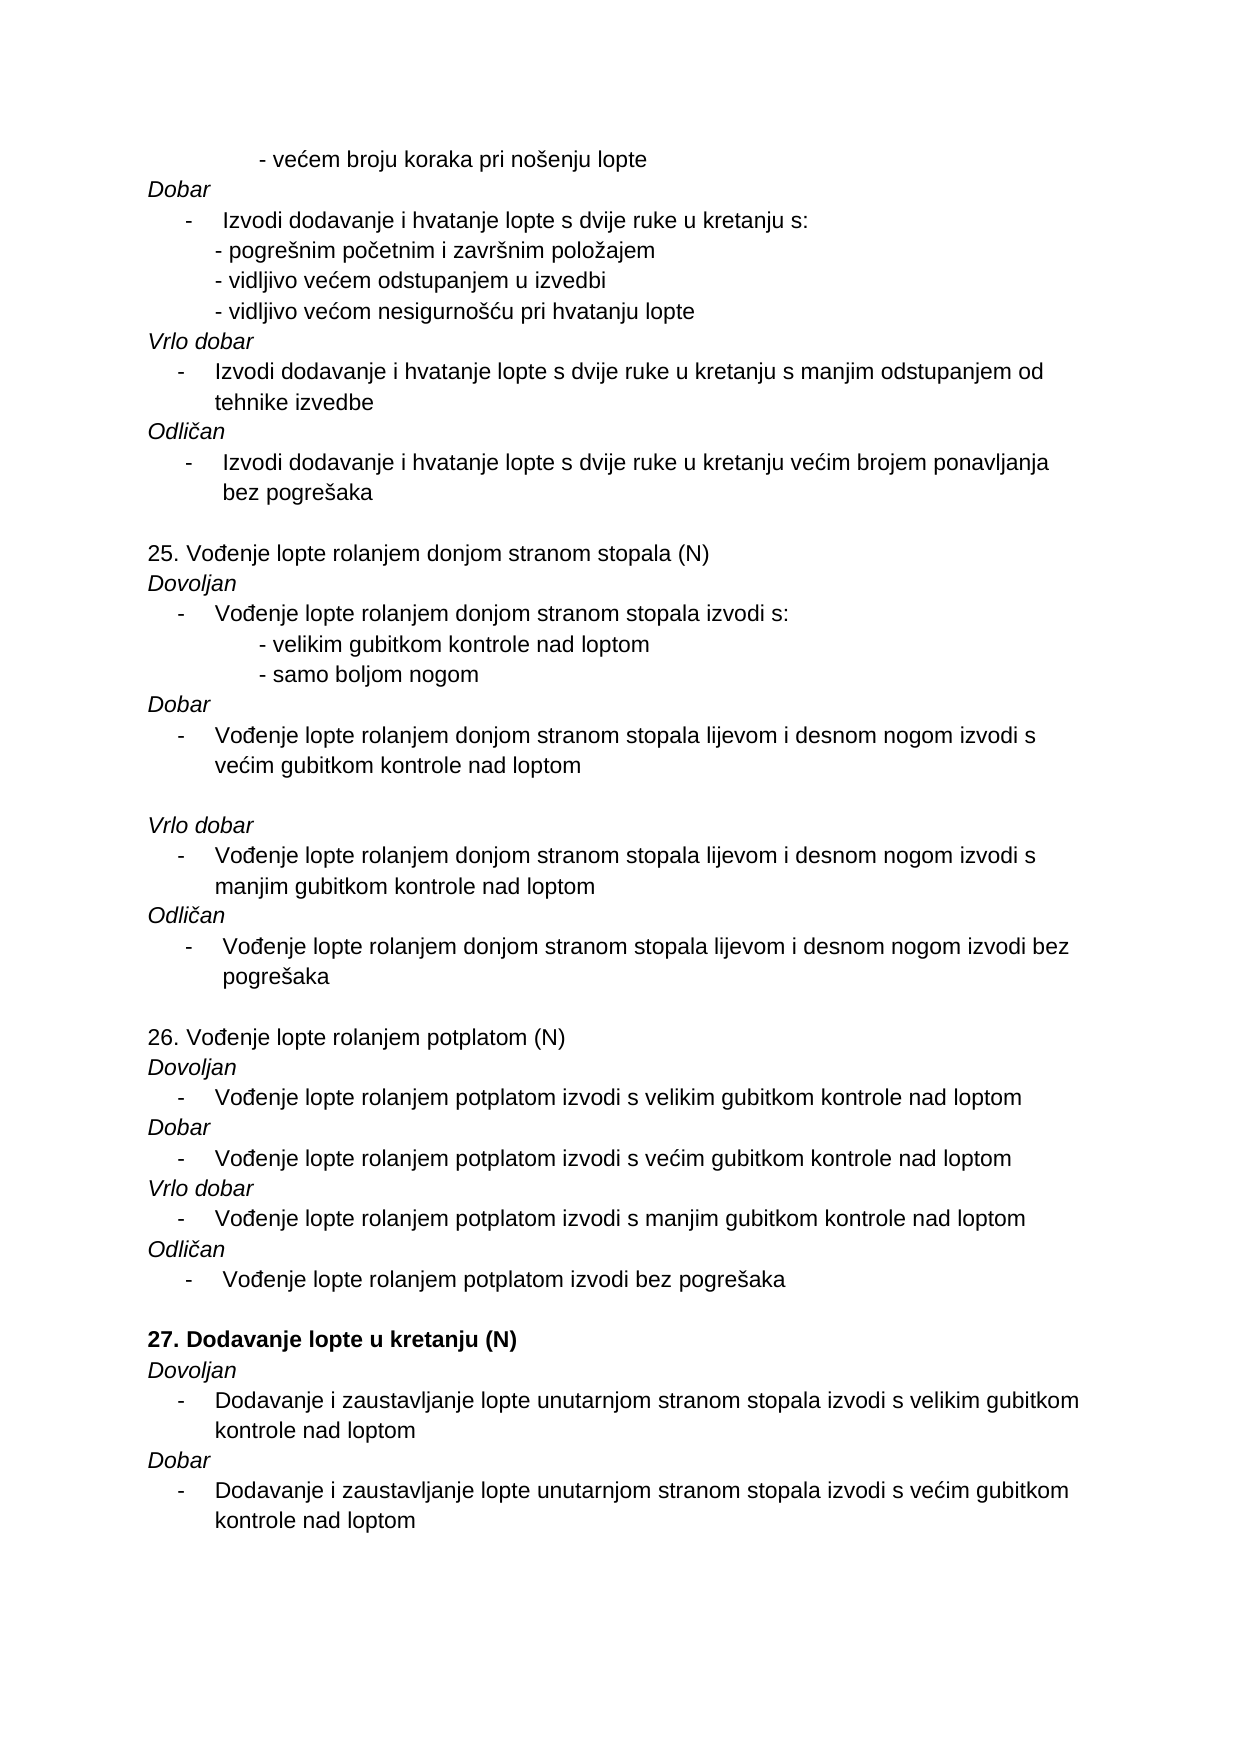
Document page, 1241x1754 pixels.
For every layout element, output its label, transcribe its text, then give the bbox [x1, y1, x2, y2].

text Dobar [147, 1114, 1105, 1141]
text Odličan [147, 419, 1105, 445]
list velikim gubitkom kontrole nad loptom [258, 631, 1105, 657]
text Dobar [147, 1447, 1105, 1473]
text Dovoljan [147, 570, 1105, 596]
text Vrlo dobar [147, 328, 1105, 354]
text Vrlo dobar [147, 1175, 1105, 1201]
list Vođenje lopte rolanjem potplatom (N) [147, 1023, 1105, 1050]
list Dodavanje i zaustavljanje lopte unutarnjom stranom stopala izvodi s velikim gubitkom kontrole nad loptom [177, 1387, 1092, 1443]
text Dovoljan [147, 1357, 1105, 1383]
list Vođenje lopte rolanjem donjom stranom stopala lijevom i desnom nogom izvodi s većim gubitkom kontrole nad loptom [177, 722, 1036, 778]
list samo boljom nogom [258, 661, 1105, 687]
list Izvodi dodavanje i hvatanje lopte s dvije ruke u kretanju većim brojem ponavljanja bez pogrešaka [185, 449, 1092, 506]
list Vođenje lopte rolanjem potplatom izvodi s manjim gubitkom kontrole nad loptom [177, 1205, 1105, 1232]
list Vođenje lopte rolanjem potplatom izvodi bez pogrešaka [185, 1266, 1105, 1292]
list Vođenje lopte rolanjem potplatom izvodi s velikim gubitkom kontrole nad loptom [177, 1084, 1105, 1110]
list Izvodi dodavanje i hvatanje lopte s dvije ruke u kretanju s manjim odstupanjem od tehnike izvedbe [177, 358, 1093, 415]
list vidljivo većem odstupanjem u izvedbi [214, 267, 1105, 293]
list Vođenje lopte rolanjem donjom stranom stopala (N) [147, 539, 1105, 566]
list pogrešnim početnim i završnim položajem [214, 237, 1105, 263]
list Dodavanje i zaustavljanje lopte unutarnjom stranom stopala izvodi s većim gubitkom kontrole nad loptom [177, 1477, 1092, 1534]
list Vođenje lopte rolanjem donjom stranom stopala lijevom i desnom nogom izvodi s manjim gubitkom kontrole nad loptom [177, 842, 1092, 899]
list većem broju koraka pri nošenju lopte [258, 146, 1105, 172]
text Dovoljan [147, 1054, 1105, 1080]
list Vođenje lopte rolanjem donjom stranom stopala lijevom i desnom nogom izvodi bez pogrešaka [185, 933, 1092, 989]
subtitle Dodavanje lopte u kretanju (N) [147, 1326, 1105, 1353]
list vidljivo većom nesigurnošću pri hvatanju lopte [214, 298, 1105, 324]
list Vođenje lopte rolanjem donjom stranom stopala izvodi s: [177, 600, 1105, 627]
text Vrlo dobar [147, 812, 1105, 838]
text Odličan [147, 1236, 1105, 1262]
list Izvodi dodavanje i hvatanje lopte s dvije ruke u kretanju s: [185, 207, 1105, 233]
list Vođenje lopte rolanjem potplatom izvodi s većim gubitkom kontrole nad loptom [177, 1145, 1105, 1171]
text Odličan [147, 903, 1105, 929]
text Dobar [147, 176, 1105, 203]
text Dobar [147, 691, 1105, 717]
